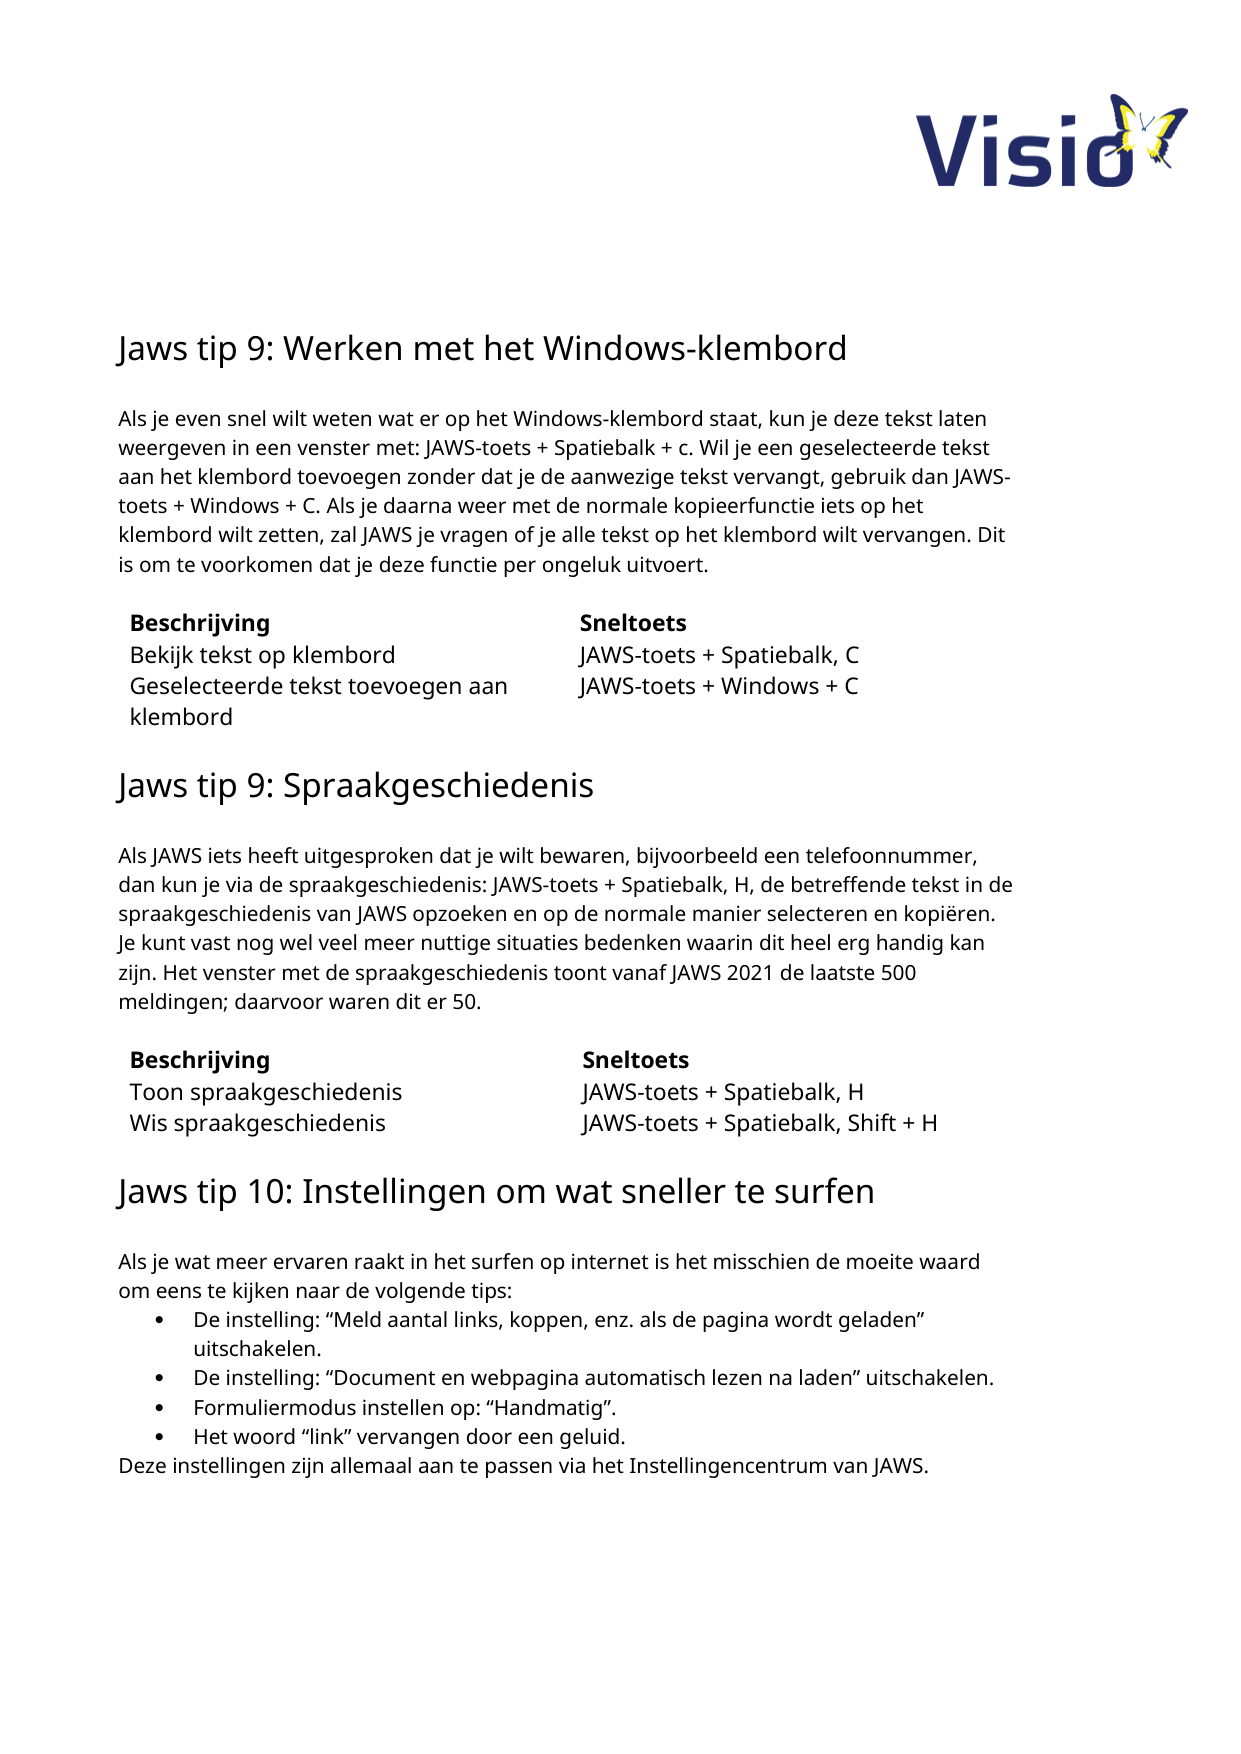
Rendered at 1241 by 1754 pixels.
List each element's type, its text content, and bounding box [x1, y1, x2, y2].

table_header Sneltoets [568, 608, 1016, 639]
text Als JAWS iets heeft uitgesproken dat je wilt bewaren, bijvoorbeeld een telefoonnummer, dan kun je via de spraakgeschiedenis: JAWS-toets + Spatiebalk, H, de betreffende tekst in de spraakgeschiedenis van JAWS opzoeken en op de normale manier selecteren en kopiëren. Je kunt vast nog wel veel meer nuttige situaties bedenken waarin dit heel erg handig kan zijn. Het venster met de spraakgeschiedenis toont vanaf JAWS 2021 de laatste 500 meldingen; daarvoor waren dit er 50. [118, 840, 1016, 1015]
table_cell JAWS-toets + Spatiebalk, H [571, 1076, 1016, 1107]
list De instelling: “Document en webpagina automatisch lezen na laden” uitschakelen. [156, 1363, 1016, 1392]
table_cell JAWS-toets + Spatiebalk, C [568, 639, 1016, 670]
text Als je wat meer ervaren raakt in het surfen op internet is het misschien de moeite waard om eens te kijken naar de volgende tips: [118, 1246, 1016, 1304]
subtitle Jaws tip 9: Spraakgeschiedenis [118, 762, 1016, 807]
table_cell Toon spraakgeschiedenis [118, 1076, 571, 1107]
text Deze instellingen zijn allemaal aan te passen via het Instellingencentrum van JAWS. [118, 1450, 1016, 1479]
subtitle Jaws tip 9: Werken met het Windows-klembord [118, 324, 1016, 370]
list Formuliermodus instellen op: “Handmatig”. [156, 1392, 1016, 1421]
table_cell Bekijk tekst op klembord [118, 639, 568, 670]
list De instelling: “Meld aantal links, koppen, enz. als de pagina wordt geladen” uitschakelen. [156, 1304, 1016, 1363]
list Het woord “link” vervangen door een geluid. [156, 1421, 1016, 1450]
table_cell Geselecteerde tekst toevoegen aan klembord [118, 670, 568, 732]
table_cell Wis spraakgeschiedenis [118, 1107, 571, 1138]
subtitle Jaws tip 10: Instellingen om wat sneller te surfen [118, 1167, 1016, 1213]
picture [904, 89, 1199, 190]
table_cell JAWS-toets + Spatiebalk, Shift + H [571, 1107, 1016, 1138]
table_cell JAWS-toets + Windows + C [568, 670, 1016, 732]
table_header Beschrijving [118, 608, 568, 639]
text Als je even snel wilt weten wat er op het Windows-klembord staat, kun je deze tekst laten weergeven in een venster met: JAWS-toets + Spatiebalk + c. Wil je een geselecteerde tekst aan het klembord toevoegen zonder dat je de aanwezige tekst vervangt, gebruik dan JAWS-toets + Windows + C. Als je daarna weer met de normale kopieerfunctie iets op het klembord wilt zetten, zal JAWS je vragen of je alle tekst op het klembord wilt vervangen. Dit is om te voorkomen dat je deze functie per ongeluk uitvoert. [118, 403, 1016, 578]
table_header Beschrijving [118, 1045, 571, 1076]
table_header Sneltoets [571, 1045, 1016, 1076]
